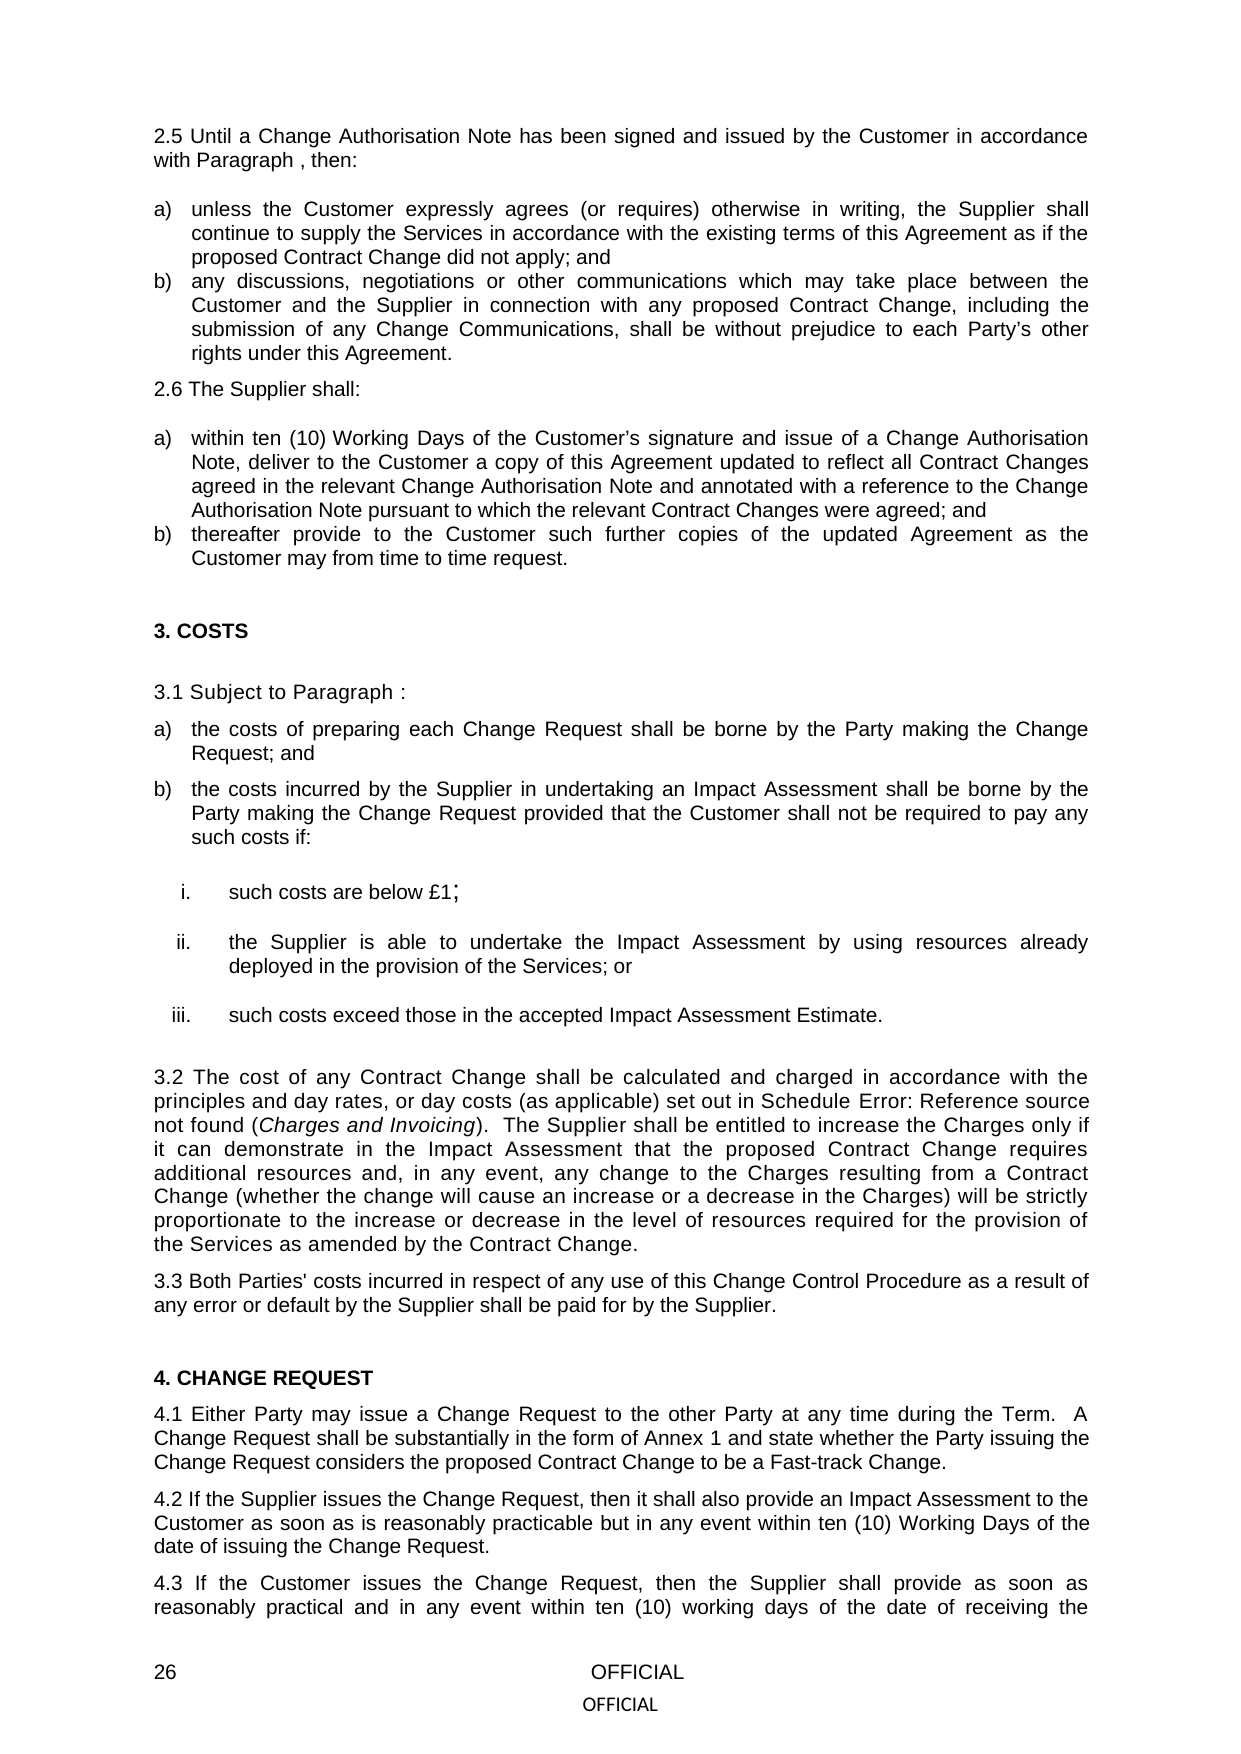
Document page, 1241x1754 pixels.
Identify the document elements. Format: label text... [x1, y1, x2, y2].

subtitle 4. CHANGE REQUEST [153, 1366, 1090, 1389]
subtitle the costs incurred by the Supplier in undertaking an Impact Assessment shall be borne by the Party making the Change Request provided that the Customer shall not be required to pay any such costs if: [153, 777, 1090, 849]
text 4.1 Either Party may issue a Change Request to the other Party at any time during the Term. A Change Request shall be substantially in the form of Annex 1 and state whether the Party issuing the Change Request considers the proposed Contract Change to be a Fast-track Change. [153, 1402, 1090, 1474]
text 4.2 If the Supplier issues the Change Request, then it shall also provide an Impact Assessment to the Customer as soon as is reasonably practicable but in any event within ten (10) Working Days of the date of issuing the Change Request. [153, 1486, 1090, 1558]
list thereafter provide to the Customer such further copies of the updated Agreement as the Customer may from time to time request. [153, 522, 1090, 570]
subtitle the costs of preparing each Change Request shall be borne by the Party making the Change Request; and [153, 717, 1090, 764]
subtitle 3.1 Subject to Paragraph 3.3: [153, 680, 1090, 704]
list any discussions, negotiations or other communications which may take place between the Customer and the Supplier in connection with any proposed Contract Change, including the submission of any Change Communications, shall be without prejudice to each Party’s other rights under this Agreement. [153, 269, 1090, 364]
text 2.6 The Supplier shall: [153, 377, 1090, 401]
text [153, 1571, 1090, 1619]
text 2.5 Until a Change Authorisation Note has been signed and issued by the Customer in accordance with Paragraph 6.2, then: [153, 124, 1090, 172]
list unless the Customer expressly agrees (or requires) otherwise in writing, the Supplier shall continue to supply the Services in accordance with the existing terms of this Agreement as if the proposed Contract Change did not apply; and [153, 197, 1090, 269]
subtitle 3. COSTS [153, 619, 1090, 643]
list within ten (10) Working Days of the Customer’s signature and issue of a Change Authorisation Note, deliver to the Customer a copy of this Agreement updated to reflect all Contract Changes agreed in the relevant Change Authorisation Note and annotated with a reference to the Change Authorisation Note pursuant to which the relevant Contract Changes were agreed; and [153, 426, 1090, 522]
text 3.3 Both Parties' costs incurred in respect of any use of this Change Control Procedure as a result of any error or default by the Supplier shall be paid for by the Supplier. [153, 1269, 1090, 1317]
subtitle such costs exceed those in the accepted Impact Assessment Estimate. [191, 1003, 1090, 1027]
subtitle such costs are below £1; [191, 874, 1090, 905]
subtitle the Supplier is able to undertake the Impact Assessment by using resources already deployed in the provision of the Services; or [191, 930, 1090, 978]
